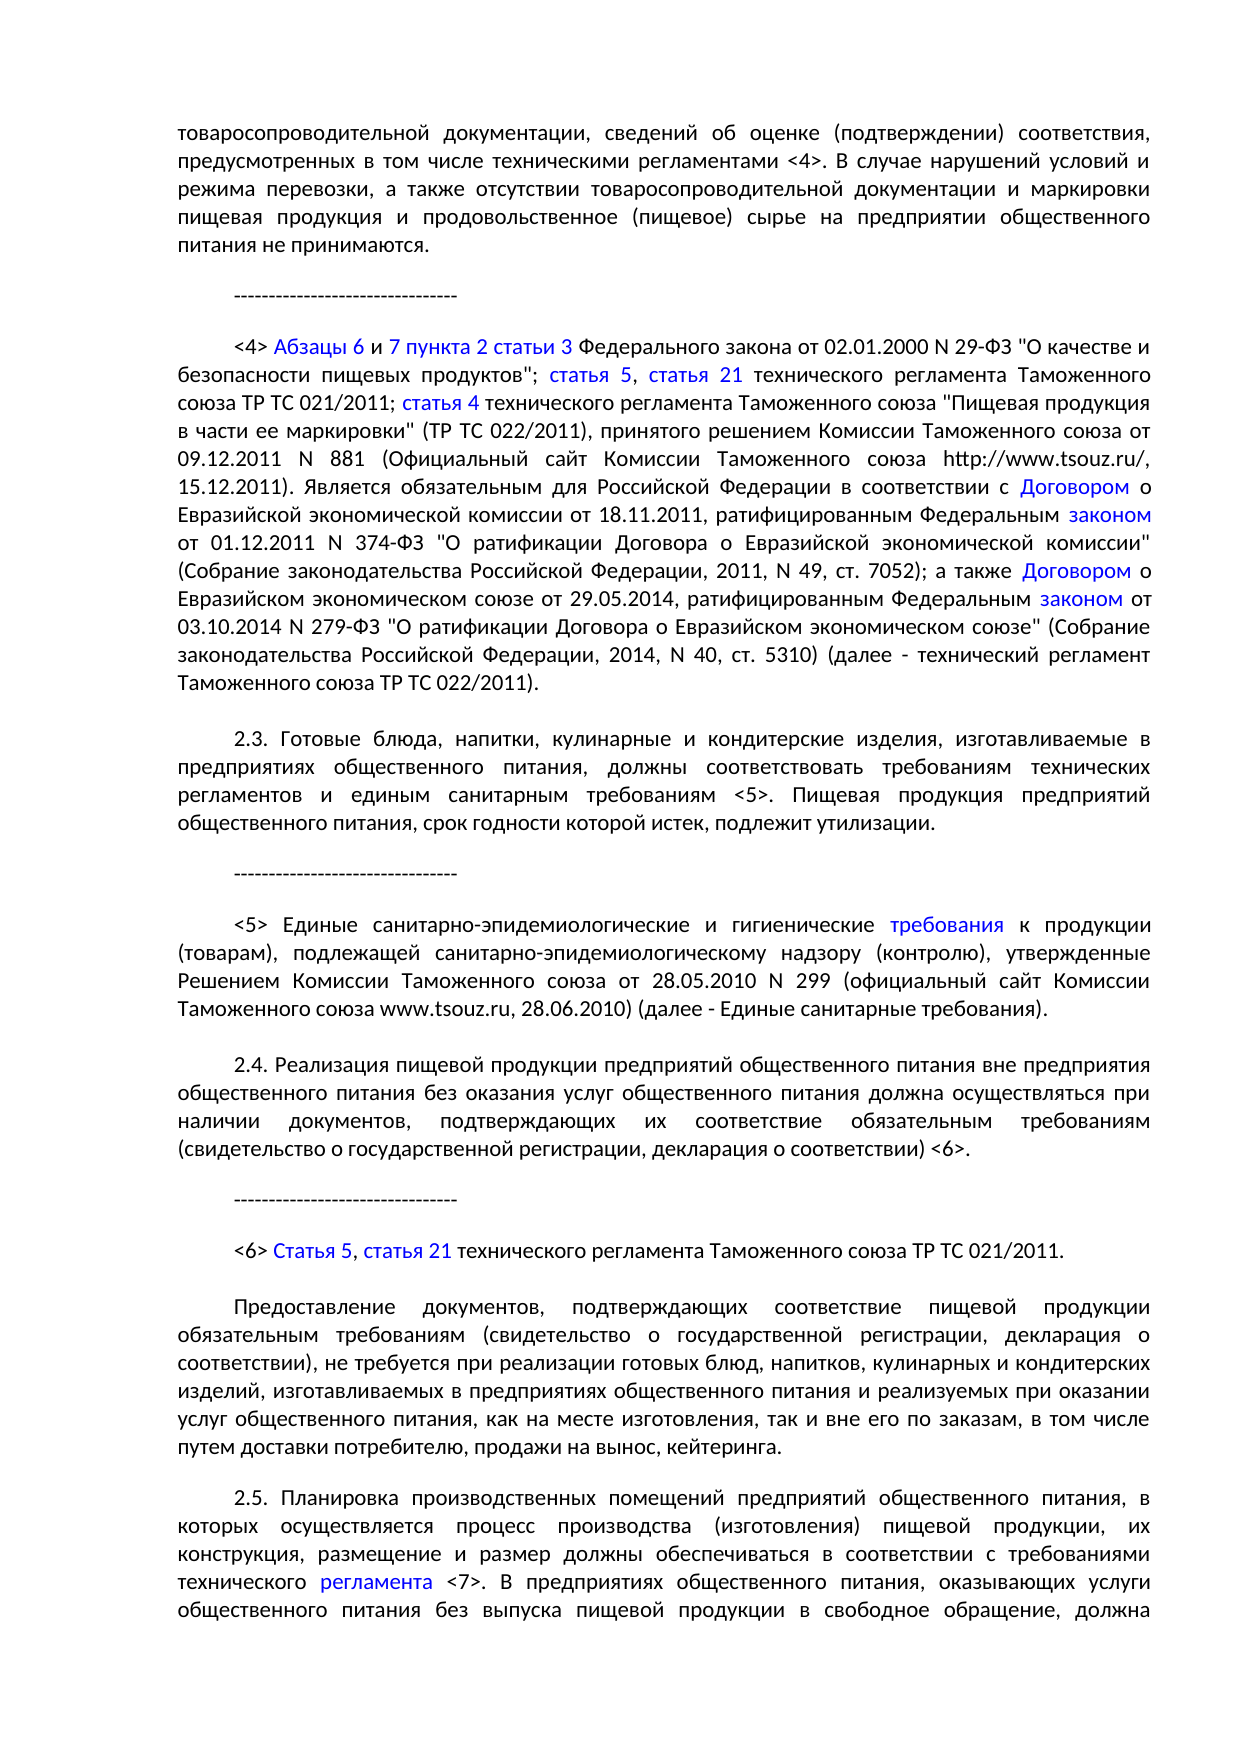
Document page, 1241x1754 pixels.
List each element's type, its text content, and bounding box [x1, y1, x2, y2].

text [177, 1483, 1152, 1623]
text 2.3. Готовые блюда, напитки, кулинарные и кондитерские изделия, изготавливаемые в предприятиях общественного питания, должны соответствовать требованиям технических регламентов и единым санитарным требованиям <5>. Пищевая продукция предприятий общественного питания, срок годности которой истек, подлежит утилизации. [177, 724, 1152, 836]
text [177, 118, 1152, 258]
text <5> Единые санитарно-эпидемиологические и гигиенические требования к продукции (товарам), подлежащей санитарно-эпидемиологическому надзору (контролю), утвержденные Решением Комиссии Таможенного союза от 28.05.2010 N 299 (официальный сайт Комиссии Таможенного союза www.tsouz.ru, 28.06.2010) (далее - Единые санитарные требования). [177, 910, 1152, 1022]
text <4> Абзацы 6 и 7 пункта 2 статьи 3 Федерального закона от 02.01.2000 N 29-ФЗ "О качестве и безопасности пищевых продуктов"; статья 5, статья 21 технического регламента Таможенного союза ТР ТС 021/2011; статья 4 технического регламента Таможенного союза "Пищевая продукция в части ее маркировки" (ТР ТС 022/2011), принятого решением Комиссии Таможенного союза от 09.12.2011 N 881 (Официальный сайт Комиссии Таможенного союза http://www.tsouz.ru/, 15.12.2011). Является обязательным для Российской Федерации в соответствии с Договором о Евразийской экономической комиссии от 18.11.2011, ратифицированным Федеральным законом от 01.12.2011 N 374-ФЗ "О ратификации Договора о Евразийской экономической комиссии" (Собрание законодательства Российской Федерации, 2011, N 49, ст. 7052); а также Договором о Евразийском экономическом союзе от 29.05.2014, ратифицированным Федеральным законом от 03.10.2014 N 279-ФЗ "О ратификации Договора о Евразийском экономическом союзе" (Собрание законодательства Российской Федерации, 2014, N 40, ст. 5310) (далее - технический регламент Таможенного союза ТР ТС 022/2011). [177, 332, 1152, 696]
text Предоставление документов, подтверждающих соответствие пищевой продукции обязательным требованиям (свидетельство о государственной регистрации, декларация о соответствии), не требуется при реализации готовых блюд, напитков, кулинарных и кондитерских изделий, изготавливаемых в предприятиях общественного питания и реализуемых при оказании услуг общественного питания, как на месте изготовления, так и вне его по заказам, в том числе путем доставки потребителю, продажи на вынос, кейтеринга. [177, 1292, 1152, 1461]
text 2.4. Реализация пищевой продукции предприятий общественного питания вне предприятия общественного питания без оказания услуг общественного питания должна осуществляться при наличии документов, подтверждающих их соответствие обязательным требованиям (свидетельство о государственной регистрации, декларация о соответствии) <6>. [177, 1050, 1152, 1162]
text -------------------------------- [177, 281, 1152, 309]
text -------------------------------- [177, 1185, 1152, 1213]
text <6> Статья 5, статья 21 технического регламента Таможенного союза ТР ТС 021/2011. [177, 1236, 1152, 1264]
text -------------------------------- [177, 859, 1152, 887]
